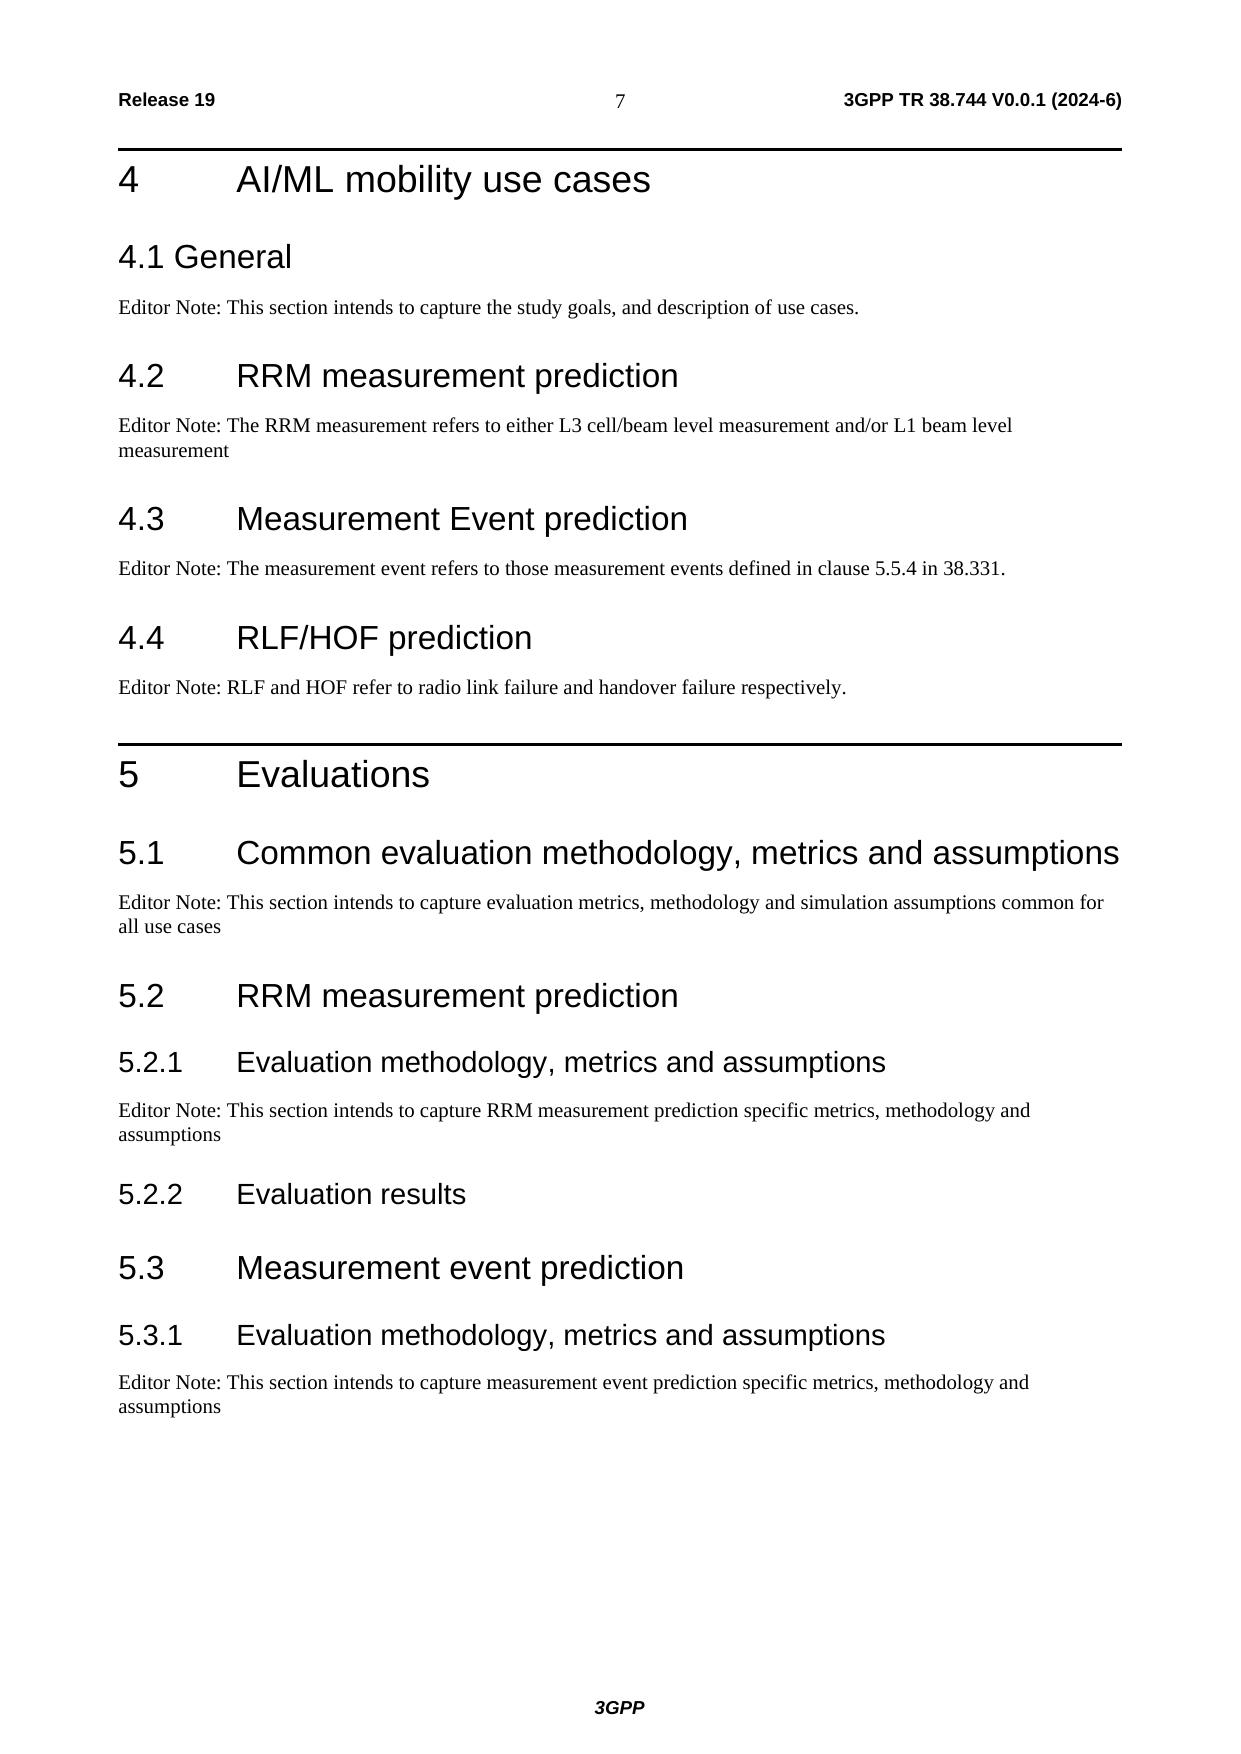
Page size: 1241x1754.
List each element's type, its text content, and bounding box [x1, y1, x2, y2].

subtitle 5.2.1 Evaluation methodology, metrics and assumptions [118, 1045, 1122, 1079]
subtitle 4.4 RLF/HOF prediction [118, 618, 1122, 656]
subtitle 4.2 RRM measurement prediction [118, 356, 1122, 395]
text Editor Note: The measurement event refers to those measurement events defined in clause 5.5.4 in 38.331. [118, 556, 1122, 580]
text Editor Note: This section intends to capture measurement event prediction specific metrics, methodology and assumptions [118, 1370, 1122, 1418]
subtitle 5.2.2 Evaluation results [118, 1177, 1122, 1211]
subtitle 5.3.1 Evaluation methodology, metrics and assumptions [118, 1318, 1122, 1351]
subtitle 5 Evaluations [118, 746, 1122, 795]
subtitle 4.3 Measurement Event prediction [118, 499, 1122, 537]
text Editor Note: This section intends to capture evaluation metrics, methodology and simulation assumptions common for all use cases [118, 890, 1122, 938]
text Editor Note: This section intends to capture the study goals, and description of use cases. [118, 295, 1122, 319]
text Editor Note: This section intends to capture RRM measurement prediction specific metrics, methodology and assumptions [118, 1098, 1122, 1146]
subtitle 5.2 RRM measurement prediction [118, 976, 1122, 1014]
text Editor Note: RLF and HOF refer to radio link failure and handover failure respectively. [118, 675, 1122, 699]
subtitle 4.1 General [118, 237, 1122, 276]
text Editor Note: The RRM measurement refers to either L3 cell/beam level measurement and/or L1 beam level measurement [118, 413, 1122, 462]
subtitle 4 AI/ML mobility use cases [118, 151, 1122, 200]
subtitle 5.3 Measurement event prediction [118, 1248, 1122, 1286]
subtitle 5.1 Common evaluation methodology, metrics and assumptions [118, 833, 1122, 871]
